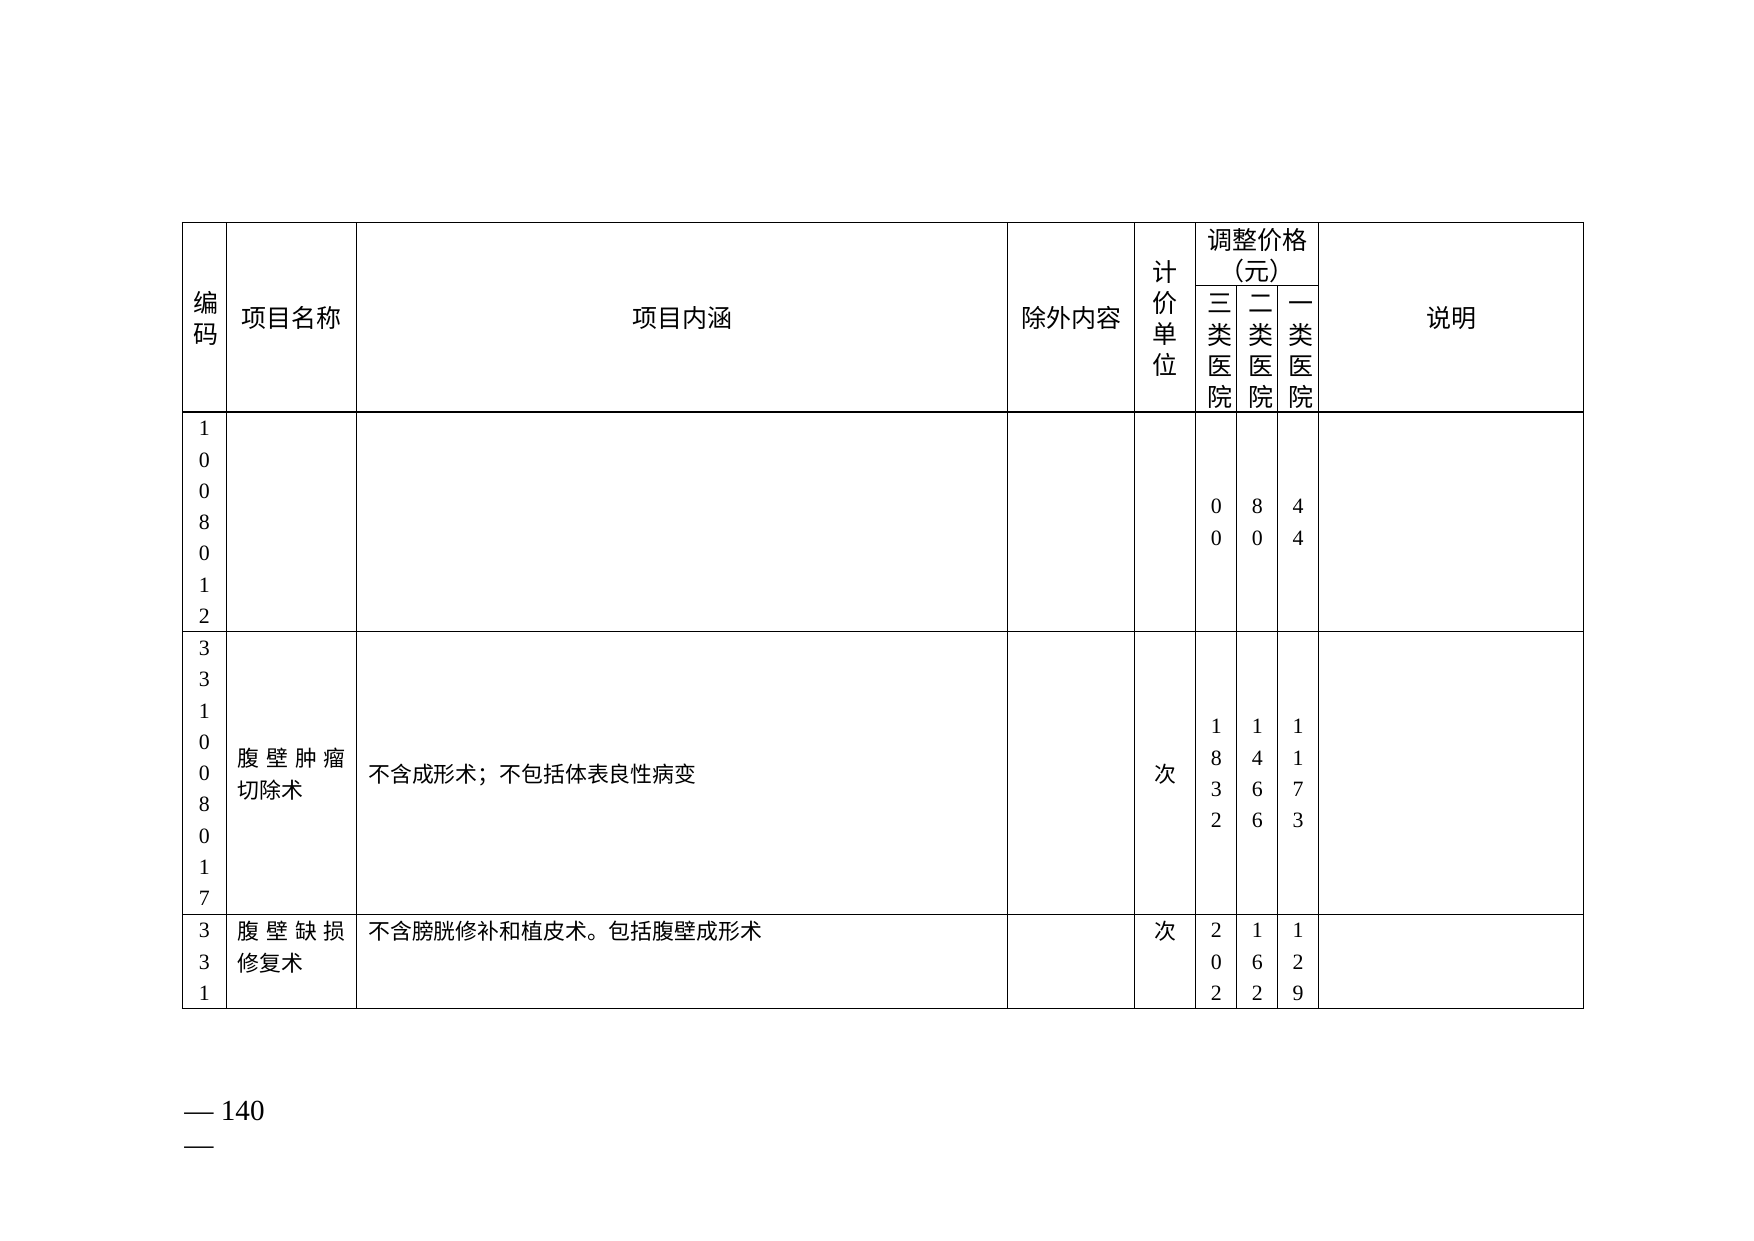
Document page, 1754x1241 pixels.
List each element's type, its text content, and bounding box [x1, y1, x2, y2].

table_cell 三类医院 [1196, 286, 1236, 411]
table_header 除外内容 [1008, 223, 1134, 411]
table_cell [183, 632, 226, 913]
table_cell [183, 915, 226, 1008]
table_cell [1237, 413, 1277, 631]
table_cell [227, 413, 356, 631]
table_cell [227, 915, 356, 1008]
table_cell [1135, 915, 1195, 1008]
table_header 说明 [1319, 223, 1583, 411]
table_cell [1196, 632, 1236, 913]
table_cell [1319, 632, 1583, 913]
table_header 项目内涵 [357, 223, 1007, 411]
table_header 计价单位 [1135, 223, 1195, 411]
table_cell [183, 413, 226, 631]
table_header 项目名称 [227, 223, 356, 411]
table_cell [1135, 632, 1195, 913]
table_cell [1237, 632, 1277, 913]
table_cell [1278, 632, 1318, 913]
table_header 调整价格（元） [1196, 223, 1318, 285]
table_cell 一类医院 [1278, 286, 1318, 411]
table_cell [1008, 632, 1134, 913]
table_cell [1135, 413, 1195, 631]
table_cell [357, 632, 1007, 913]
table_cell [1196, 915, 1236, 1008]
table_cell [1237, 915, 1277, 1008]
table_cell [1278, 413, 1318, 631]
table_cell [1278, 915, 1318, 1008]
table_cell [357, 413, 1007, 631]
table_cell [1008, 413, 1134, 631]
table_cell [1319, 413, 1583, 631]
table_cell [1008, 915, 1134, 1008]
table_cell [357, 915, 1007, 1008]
table_header 编码 [183, 223, 226, 411]
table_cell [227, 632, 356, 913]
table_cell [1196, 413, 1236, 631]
table_cell 二类医院 [1237, 286, 1277, 411]
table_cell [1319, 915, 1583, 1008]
